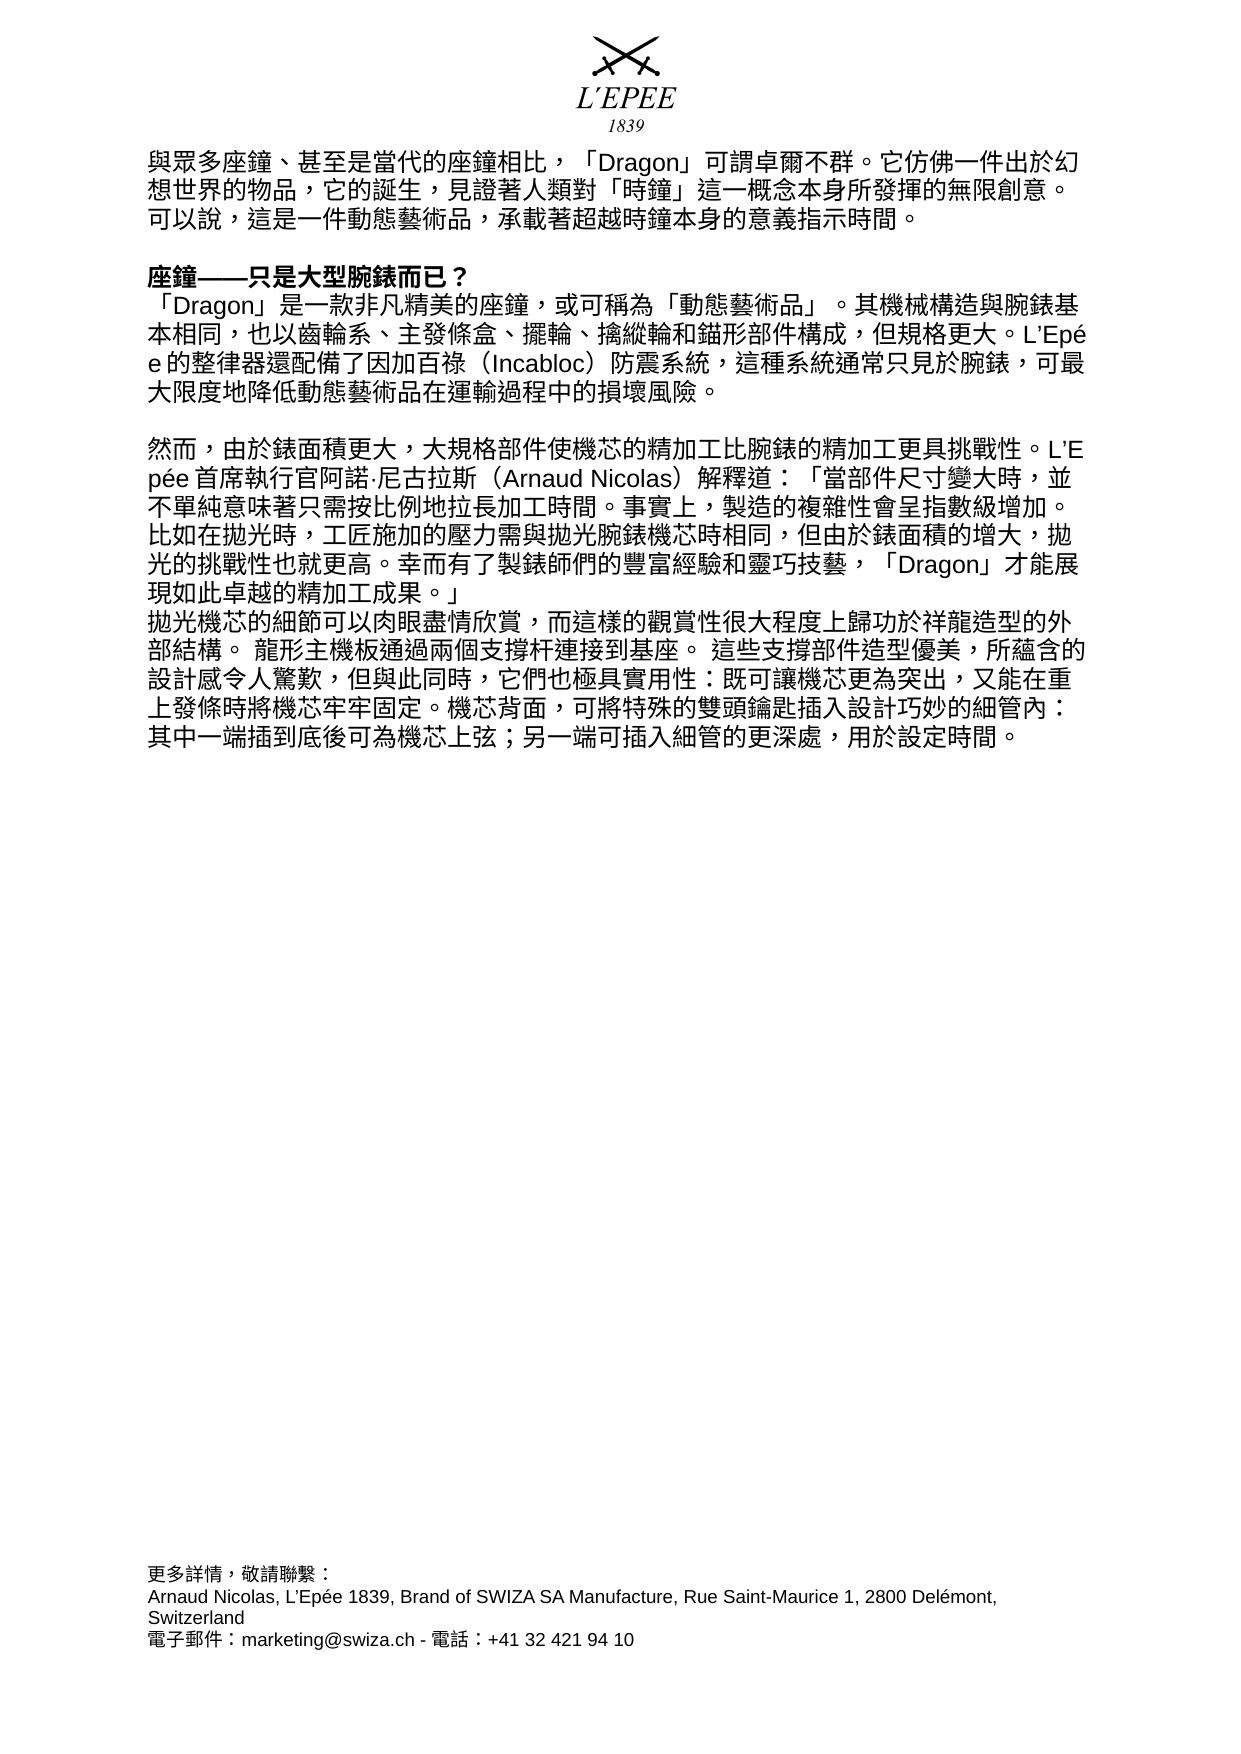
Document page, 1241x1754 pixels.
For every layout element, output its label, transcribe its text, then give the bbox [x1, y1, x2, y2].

text 「Dragon」是一款非凡精美的座鐘，或可稱為「動態藝術品」。其機械構造與腕錶基本相同，也以齒輪系、主發條盒、擺輪、擒縱輪和錨形部件構成，但規格更大。L’Epée的整律器還配備了因加百祿（Incabloc）防震系統，這種系統通常只見於腕錶，可最大限度地降低動態藝術品在運輸過程中的損壞風險。 [148, 291, 1093, 406]
picture [567, 25, 685, 143]
text 拋光機芯的細節可以肉眼盡情欣賞，而這樣的觀賞性很大程度上歸功於祥龍造型的外部結構。 龍形主機板通過兩個支撐杆連接到基座。 這些支撐部件造型優美，所蘊含的設計感令人驚歎，但與此同時，它們也極具實用性：既可讓機芯更為突出，又能在重上發條時將機芯牢牢固定。機芯背面，可將特殊的雙頭鑰匙插入設計巧妙的細管內：其中一端插到底後可為機芯上弦；另一端可插入細管的更深處，用於設定時間。 [148, 608, 1093, 751]
text 座鐘——只是大型腕錶而已？ [148, 263, 1093, 291]
text 與眾多座鐘、甚至是當代的座鐘相比，「Dragon」可謂卓爾不群。它仿佛一件出於幻想世界的物品，它的誕生，見證著人類對「時鐘」這一概念本身所發揮的無限創意。可以說，這是一件動態藝術品，承載著超越時鐘本身的意義指示時間。 [148, 148, 1093, 234]
text 然而，由於錶面積更大，大規格部件使機芯的精加工比腕錶的精加工更具挑戰性。L’Epée首席執行官阿諾·尼古拉斯（Arnaud Nicolas）解釋道：「當部件尺寸變大時，並不單純意味著只需按比例地拉長加工時間。事實上，製造的複雜性會呈指數級增加。比如在拋光時，工匠施加的壓力需與拋光腕錶機芯時相同，但由於錶面積的增大，拋光的挑戰性也就更高。幸而有了製錶師們的豐富經驗和靈巧技藝，「Dragon」才能展現如此卓越的精加工成果。」 [148, 435, 1093, 608]
